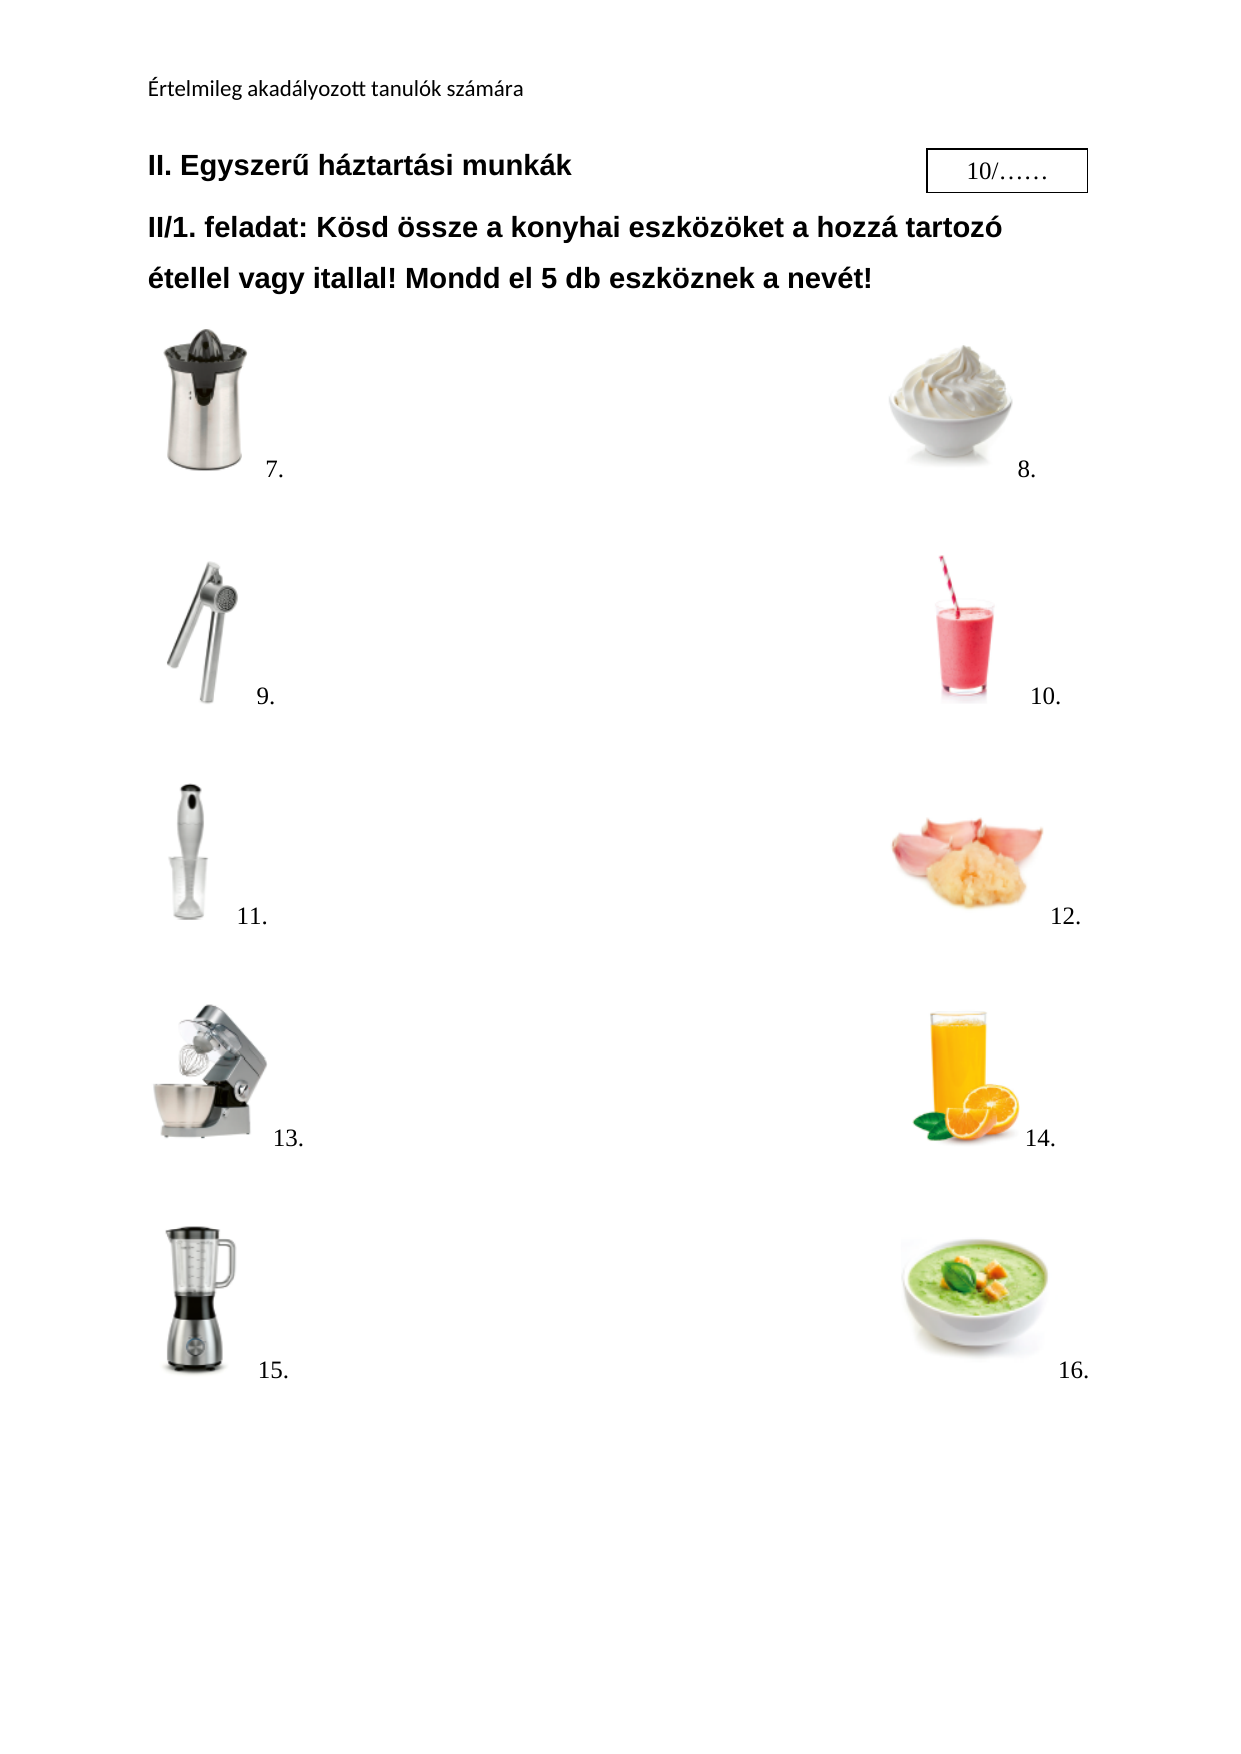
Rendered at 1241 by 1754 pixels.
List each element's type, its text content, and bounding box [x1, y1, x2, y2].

picture [147, 323, 265, 478]
picture [900, 1227, 1058, 1379]
picture [147, 776, 237, 925]
picture [147, 555, 257, 705]
text 9. 10. [148, 549, 1093, 710]
picture [900, 549, 1030, 705]
picture [147, 996, 273, 1147]
picture [147, 1218, 258, 1379]
picture [886, 332, 1018, 478]
picture [886, 804, 1050, 925]
text 11. 12. [148, 777, 1093, 929]
text II/1. feladat: Kösd össze a konyhai eszközöket a hozzá tartozó étellel vagy itallal! Mondd el 5 db eszköznek a nevét! [148, 210, 1093, 294]
picture [900, 1005, 1025, 1147]
text 7. 8. [148, 323, 1093, 483]
text 13. 14. [148, 996, 1093, 1152]
text II. Egyszerű háztartási munkák [148, 148, 926, 181]
